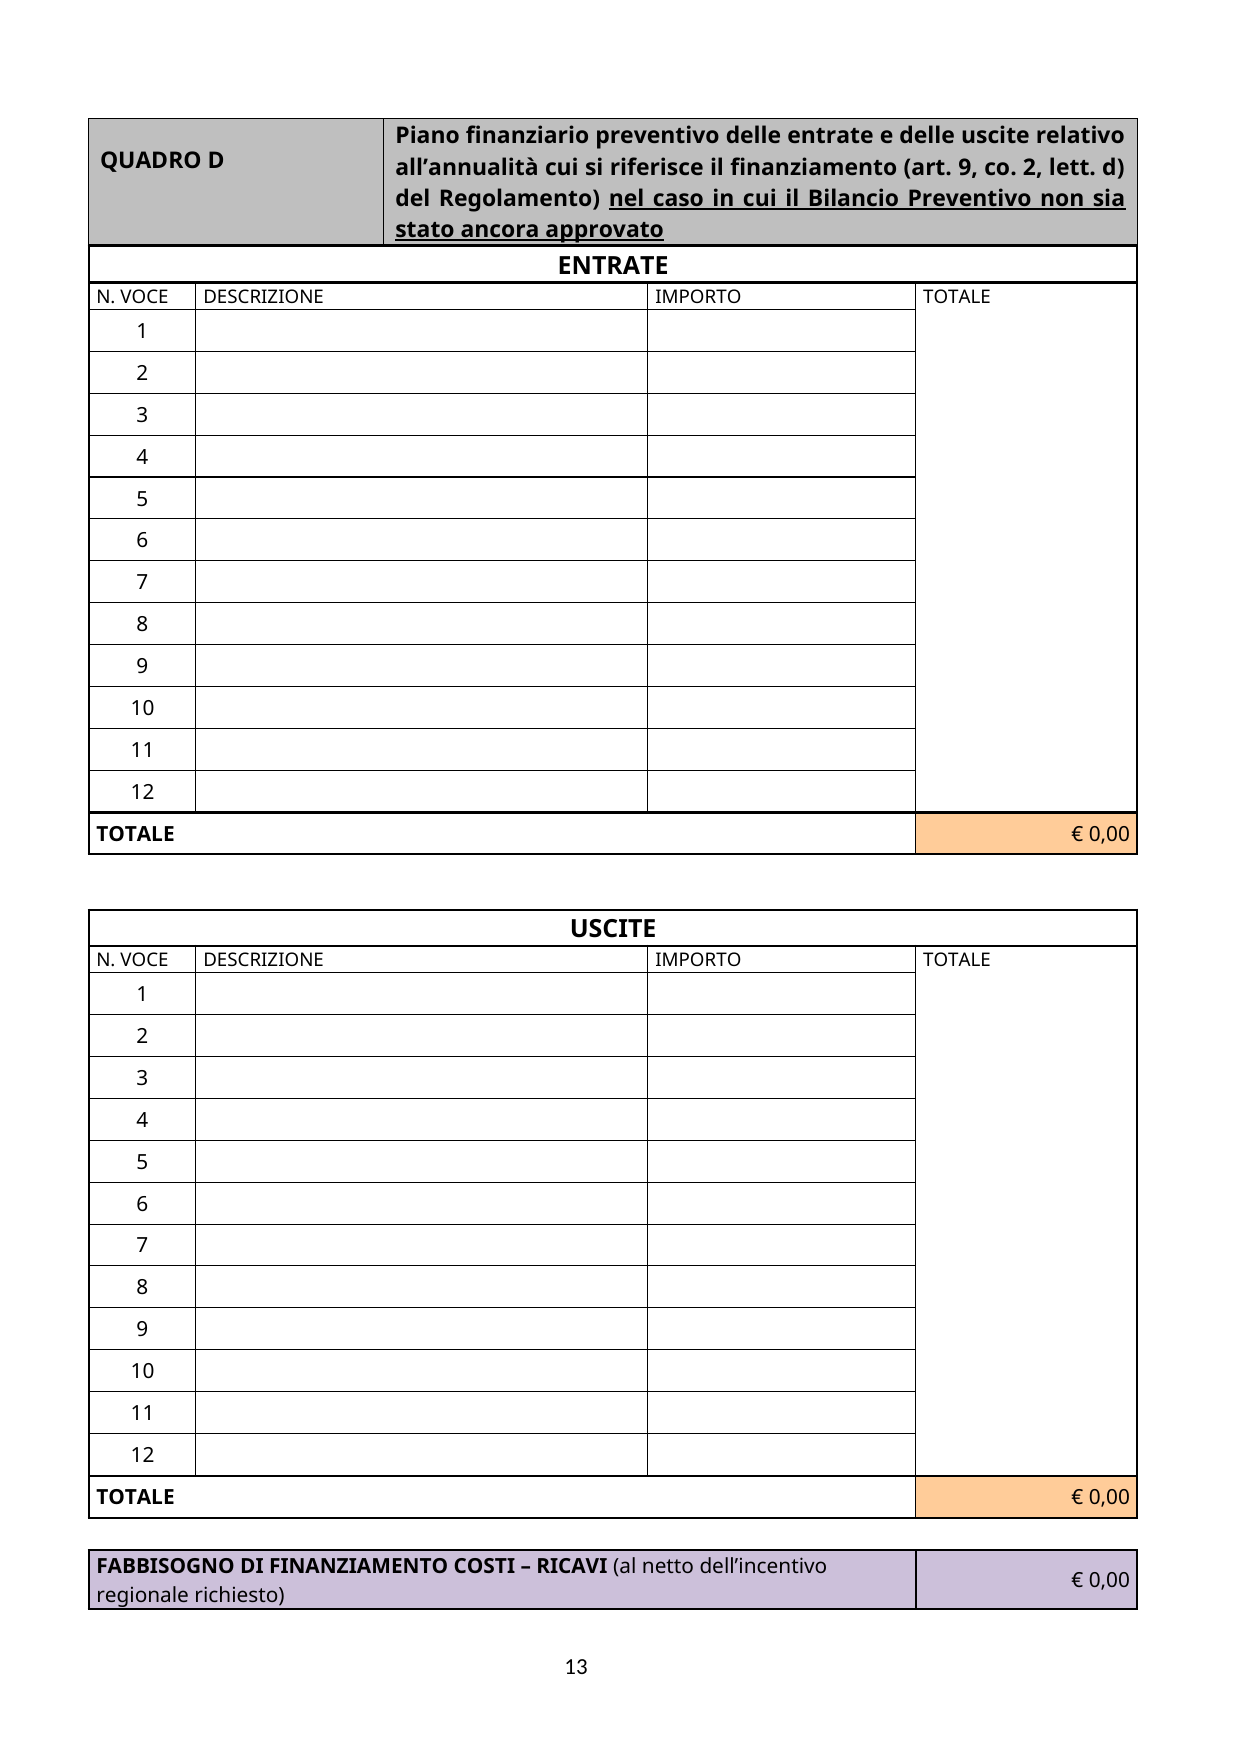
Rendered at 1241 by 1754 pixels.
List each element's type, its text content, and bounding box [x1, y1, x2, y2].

table_cell [648, 1225, 915, 1265]
table_cell [648, 1183, 915, 1223]
table_cell 12 [90, 771, 195, 811]
table_cell [916, 1391, 1136, 1475]
table_cell [916, 518, 1136, 728]
table_cell [916, 728, 1136, 811]
table_cell 10 [90, 687, 195, 728]
table_cell [648, 1434, 915, 1475]
table_cell [648, 1141, 915, 1182]
table_cell 10 [90, 1350, 195, 1391]
table_cell [196, 1183, 647, 1223]
table_cell [196, 729, 647, 769]
table_cell [196, 394, 647, 434]
table_cell 5 [90, 1141, 195, 1182]
table_cell 11 [90, 729, 195, 769]
table_cell 8 [90, 1266, 195, 1307]
table_cell [196, 687, 647, 728]
table_cell [196, 603, 647, 644]
table_cell [196, 436, 647, 476]
table_cell TOTALE [916, 284, 1136, 309]
table_cell [648, 603, 915, 644]
table_cell [196, 1308, 647, 1349]
table_cell 3 [90, 1057, 195, 1098]
table_cell [916, 309, 1136, 518]
table_cell 4 [90, 1099, 195, 1140]
table_cell TOTALE [90, 814, 915, 853]
table_cell 3 [90, 394, 195, 434]
table_cell 2 [90, 352, 195, 393]
table_cell [648, 436, 915, 476]
table_cell 9 [90, 645, 195, 686]
table_cell [196, 1350, 647, 1391]
table_cell [648, 1099, 915, 1140]
table_cell [196, 310, 647, 351]
table_cell [196, 519, 647, 560]
table_cell [196, 1015, 647, 1056]
table_cell [648, 687, 915, 728]
table_cell 5 [90, 478, 195, 518]
table_cell [648, 973, 915, 1014]
table_cell 7 [90, 1225, 195, 1265]
table_cell [916, 972, 1136, 1182]
table_cell TOTALE [90, 1477, 915, 1517]
table_cell 7 [90, 561, 195, 602]
table_cell [196, 352, 647, 393]
table_cell [648, 394, 915, 434]
table_cell [648, 310, 915, 351]
table_cell [196, 1141, 647, 1182]
table_cell [648, 1392, 915, 1433]
table_cell 9 [90, 1308, 195, 1349]
table_cell [648, 645, 915, 686]
table_cell 2 [90, 1015, 195, 1056]
table_cell TOTALE [916, 947, 1136, 972]
table_header QUADRO D [89, 119, 383, 244]
table_cell DESCRIZIONE [196, 947, 647, 972]
table_cell [196, 561, 647, 602]
table_cell [648, 1015, 915, 1056]
table_cell [196, 1057, 647, 1098]
table_header USCITE [90, 911, 1136, 944]
table_cell IMPORTO [648, 284, 915, 309]
table_cell 1 [90, 973, 195, 1014]
table_cell [648, 1266, 915, 1307]
table_cell [196, 771, 647, 811]
table_cell [916, 1182, 1136, 1391]
table_cell [648, 561, 915, 602]
table_cell € 0,00 [916, 1477, 1136, 1517]
table_cell [648, 1350, 915, 1391]
table_cell [648, 729, 915, 769]
table_cell [196, 973, 647, 1014]
table_cell 6 [90, 519, 195, 560]
table_cell [196, 1392, 647, 1433]
table_cell [196, 1099, 647, 1140]
table_cell [648, 771, 915, 811]
table_cell N. VOCE [90, 284, 195, 309]
table_cell € 0,00 [916, 814, 1136, 853]
table_cell [648, 478, 915, 518]
table_header FABBISOGNO DI FINANZIAMENTO COSTI – RICAVI (al netto dell’incentivo regionale richiesto) [90, 1551, 915, 1608]
table_cell 12 [90, 1434, 195, 1475]
table_cell 4 [90, 436, 195, 476]
table_cell [196, 645, 647, 686]
table_cell [648, 352, 915, 393]
table_cell [648, 1308, 915, 1349]
table_cell N. VOCE [90, 947, 195, 972]
table_header Piano finanziario preventivo delle entrate e delle uscite relativo all’annualità cui si riferisce il finanziamento (art. 9, co. 2, lett. d) del Regolamento) nel caso in cui il Bilancio Preventivo non sia stato ancora approvato [384, 119, 1137, 244]
table_cell [196, 1225, 647, 1265]
table_header € 0,00 [917, 1551, 1136, 1608]
table_cell [648, 519, 915, 560]
table_header ENTRATE [90, 247, 1136, 281]
table_cell DESCRIZIONE [196, 284, 647, 309]
table_cell [196, 478, 647, 518]
table_cell [196, 1434, 647, 1475]
table_cell 6 [90, 1183, 195, 1223]
table_cell IMPORTO [648, 947, 915, 972]
table_cell [648, 1057, 915, 1098]
table_cell 1 [90, 310, 195, 351]
table_cell [196, 1266, 647, 1307]
table_cell 8 [90, 603, 195, 644]
table_cell 11 [90, 1392, 195, 1433]
